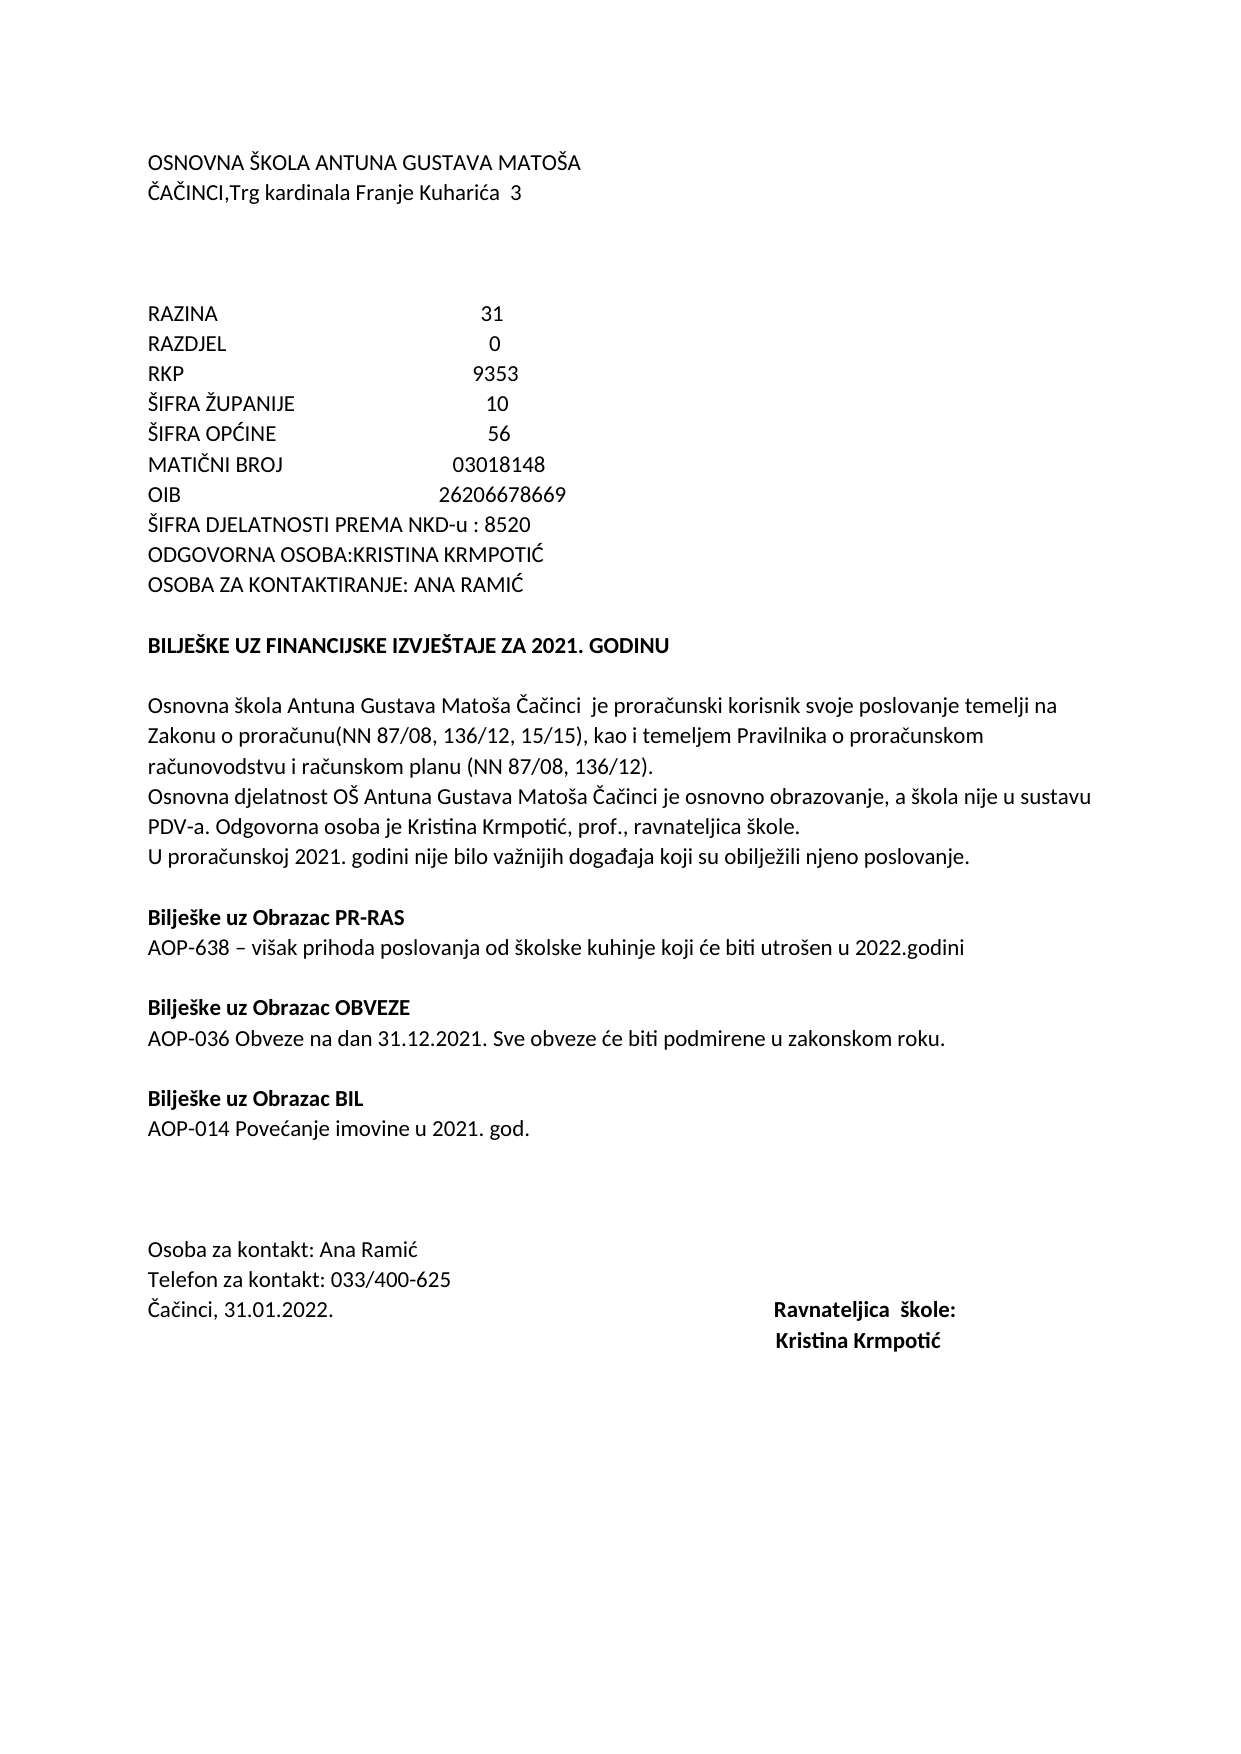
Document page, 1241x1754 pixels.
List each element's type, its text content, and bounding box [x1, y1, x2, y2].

text Telefon za kontakt: 033/400-625 [148, 1265, 1093, 1293]
text ČAČINCI,Trg kardinala Franje Kuharića 3 [148, 178, 1093, 206]
text OIB 26206678669 [148, 480, 1093, 508]
text AOP-036 Obveze na dan 31.12.2021. Sve obveze će biti podmirene u zakonskom roku. [148, 1024, 1093, 1052]
text ŠIFRA ŽUPANIJE 10 [148, 389, 1093, 417]
text RAZDJEL 0 [148, 329, 1093, 357]
text U proračunskoj 2021. godini nije bilo važnijih događaja koji su obilježili njeno poslovanje. [148, 842, 1093, 870]
text MATIČNI BROJ 03018148 [148, 450, 1093, 478]
text AOP-014 Povećanje imovine u 2021. god. [148, 1114, 1093, 1142]
text BILJEŠKE UZ FINANCIJSKE IZVJEŠTAJE ZA 2021. GODINU [148, 631, 1093, 659]
text ŠIFRA DJELATNOSTI PREMA NKD-u : 8520 [148, 510, 1093, 538]
text Bilješke uz Obrazac OBVEZE [148, 993, 1093, 1021]
text Bilješke uz Obrazac PR-RAS [148, 903, 1093, 931]
text RKP 9353 [148, 359, 1093, 387]
text OSOBA ZA KONTAKTIRANJE: ANA RAMIĆ [148, 571, 1093, 598]
text Čačinci, 31.01.2022. Ravnateljica škole: [148, 1296, 1093, 1323]
text Bilješke uz Obrazac BIL [148, 1084, 1093, 1112]
text Osnovna škola Antuna Gustava Matoša Čačinci je proračunski korisnik svoje poslovanje temelji na Zakonu o proračunu(NN 87/08, 136/12, 15/15), kao i temeljem Pravilnika o proračunskom računovodstvu i računskom planu (NN 87/08, 136/12). [148, 691, 1093, 780]
text Osnovna djelatnost OŠ Antuna Gustava Matoša Čačinci je osnovno obrazovanje, a škola nije u sustavu PDV-a. Odgovorna osoba je Kristina Krmpotić, prof., ravnateljica škole. [148, 782, 1093, 840]
text RAZINA 31 [148, 299, 1093, 327]
text ODGOVORNA OSOBA:KRISTINA KRMPOTIĆ [148, 540, 1093, 568]
text OSNOVNA ŠKOLA ANTUNA GUSTAVA MATOŠA [148, 148, 1093, 176]
text ŠIFRA OPĆINE 56 [148, 419, 1093, 447]
text Osoba za kontakt: Ana Ramić [148, 1235, 1093, 1263]
text Kristina Krmpotić [148, 1326, 1093, 1354]
text AOP-638 – višak prihoda poslovanja od školske kuhinje koji će biti utrošen u 2022.godini [148, 933, 1093, 961]
